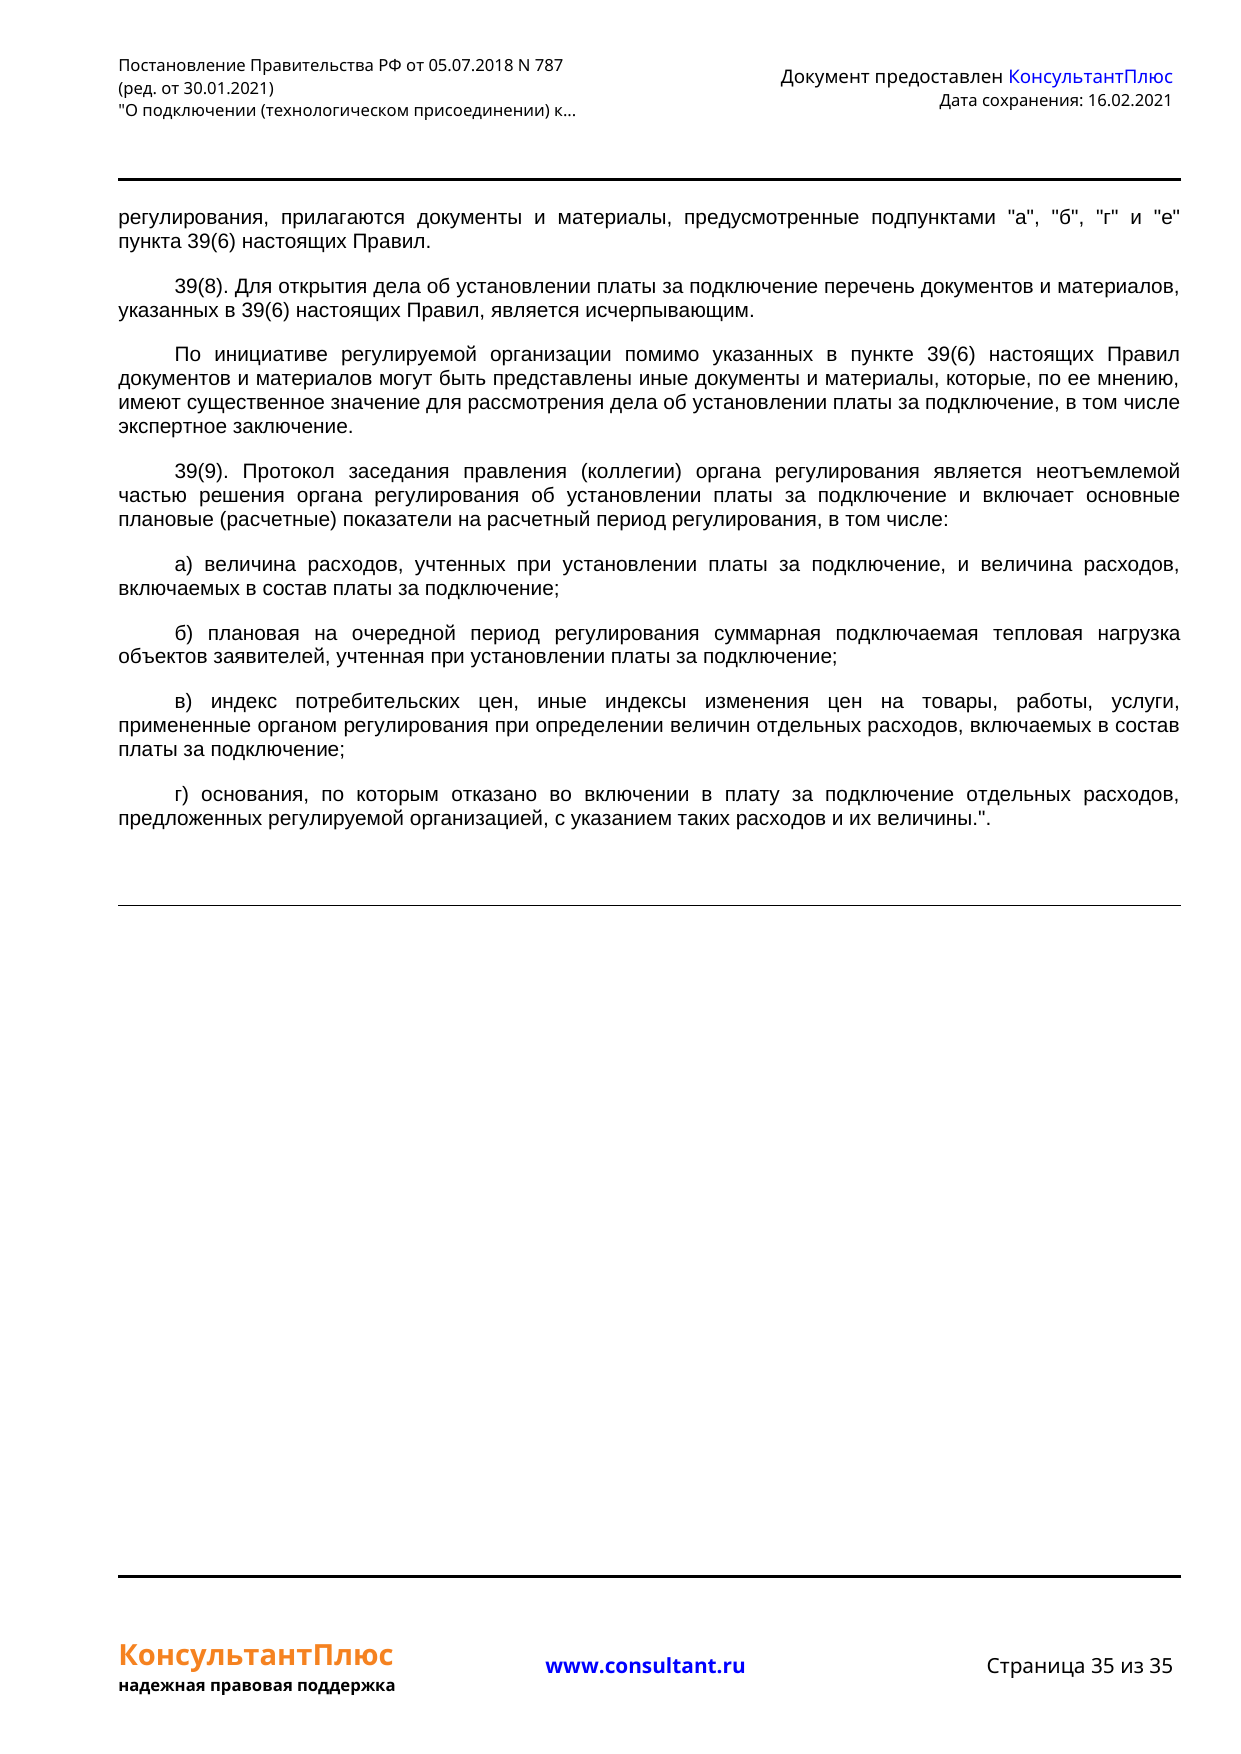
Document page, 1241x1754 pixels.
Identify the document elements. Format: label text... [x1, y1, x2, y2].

text По инициативе регулируемой организации помимо указанных в пункте 39(6) настоящих Правил документов и материалов могут быть представлены иные документы и материалы, которые, по ее мнению, имеют существенное значение для рассмотрения дела об установлении платы за подключение, в том числе экспертное заключение. [118, 342, 1181, 438]
text 39(8). Для открытия дела об установлении платы за подключение перечень документов и материалов, указанных в 39(6) настоящих Правил, является исчерпывающим. [118, 273, 1181, 321]
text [118, 205, 1181, 253]
text 39(9). Протокол заседания правления (коллегии) органа регулирования является неотъемлемой частью решения органа регулирования об установлении платы за подключение и включает основные плановые (расчетные) показатели на расчетный период регулирования, в том числе: [118, 459, 1181, 531]
text а) величина расходов, учтенных при установлении платы за подключение, и величина расходов, включаемых в состав платы за подключение; [118, 552, 1181, 599]
text г) основания, по которым отказано во включении в плату за подключение отдельных расходов, предложенных регулируемой организацией, с указанием таких расходов и их величины.". [118, 782, 1181, 830]
text в) индекс потребительских цен, иные индексы изменения цен на товары, работы, услуги, примененные органом регулирования при определении величин отдельных расходов, включаемых в состав платы за подключение; [118, 689, 1181, 761]
text б) плановая на очередной период регулирования суммарная подключаемая тепловая нагрузка объектов заявителей, учтенная при установлении платы за подключение; [118, 620, 1181, 668]
